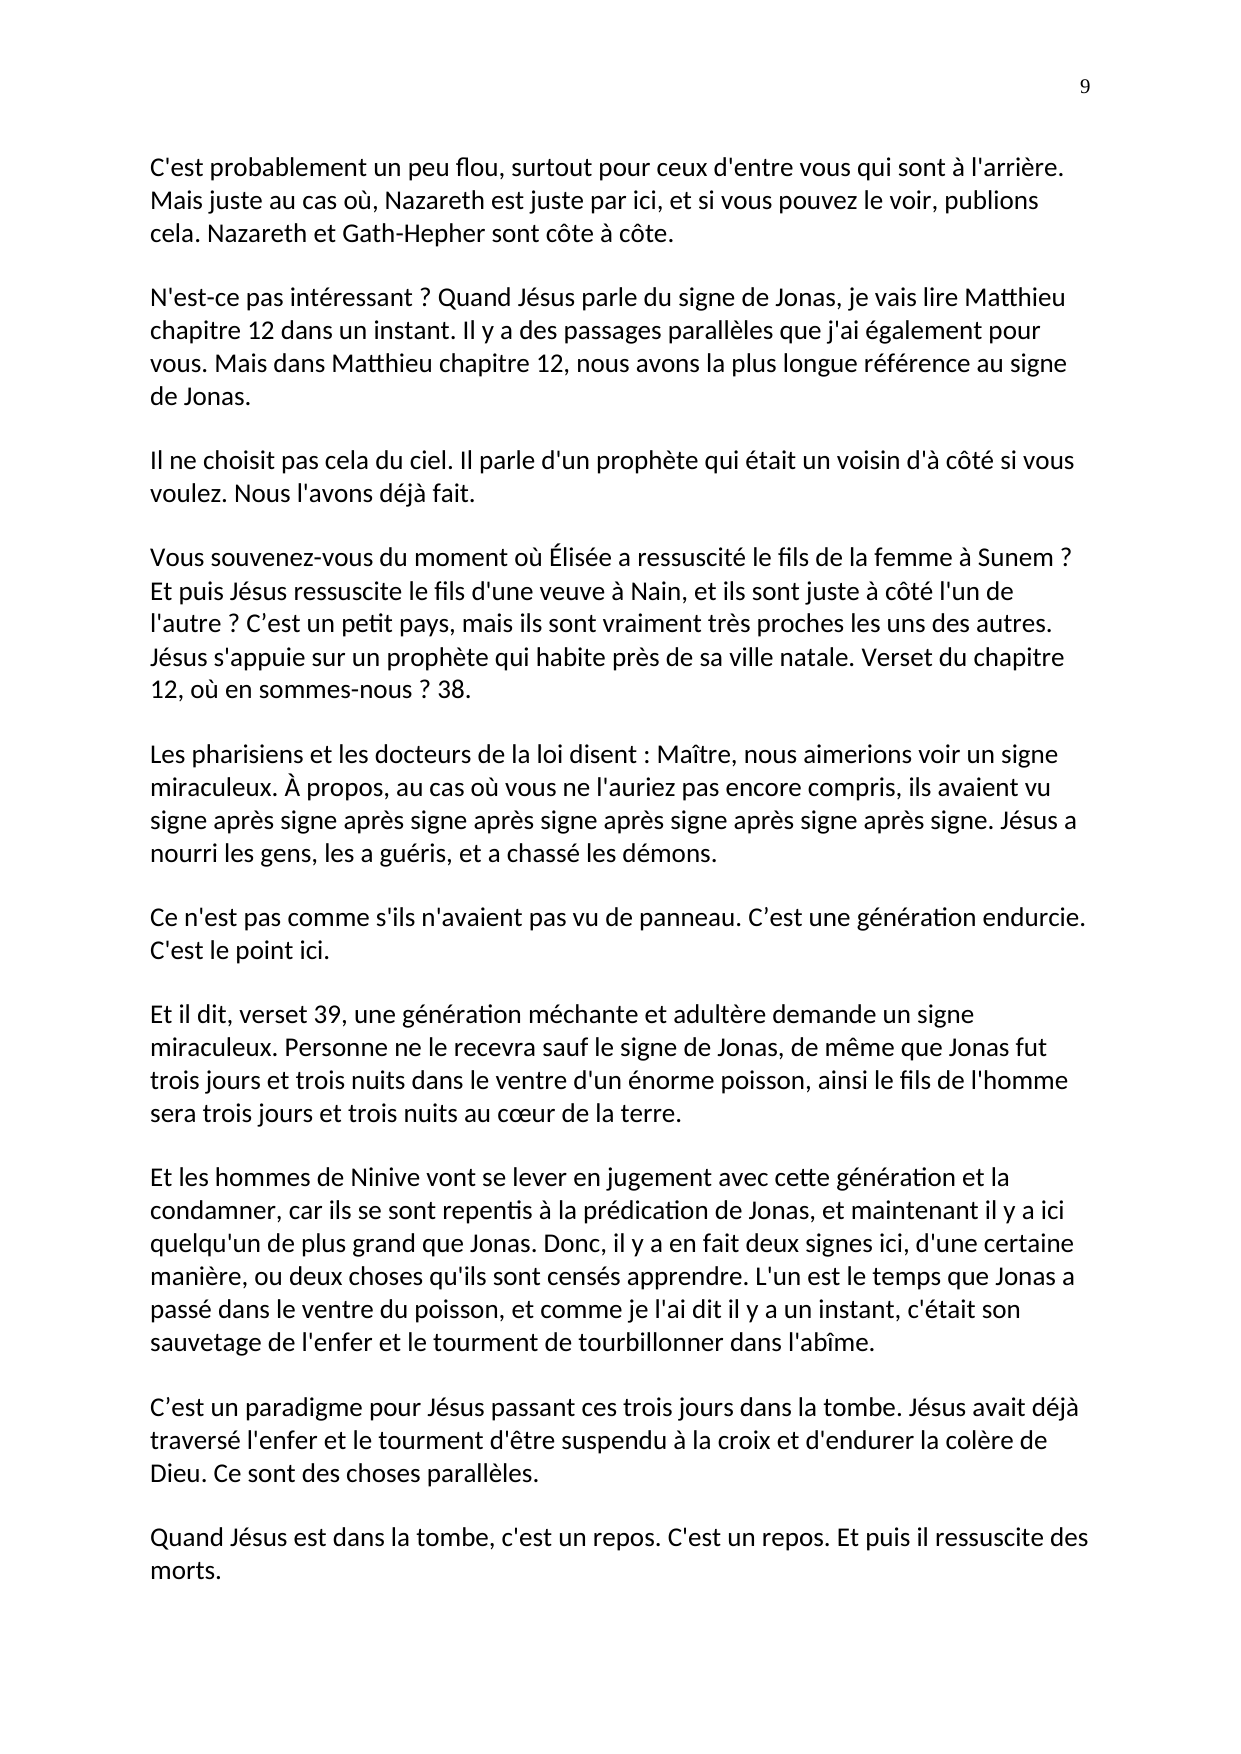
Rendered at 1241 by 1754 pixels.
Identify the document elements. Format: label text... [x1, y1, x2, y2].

text C’est un paradigme pour Jésus passant ces trois jours dans la tombe. Jésus avait déjà traversé l'enfer et le tourment d'être suspendu à la croix et d'endurer la colère de Dieu. Ce sont des choses parallèles. [150, 1390, 1090, 1489]
text Les pharisiens et les docteurs de la loi disent : Maître, nous aimerions voir un signe miraculeux. À propos, au cas où vous ne l'auriez pas encore compris, ils avaient vu signe après signe après signe après signe après signe après signe après signe. Jésus a nourri les gens, les a guéris, et a chassé les démons. [150, 737, 1090, 869]
text N'est-ce pas intéressant ? Quand Jésus parle du signe de Jonas, je vais lire Matthieu chapitre 12 dans un instant. Il y a des passages parallèles que j'ai également pour vous. Mais dans Matthieu chapitre 12, nous avons la plus longue référence au signe de Jonas. [150, 280, 1090, 412]
text Et les hommes de Ninive vont se lever en jugement avec cette génération et la condamner, car ils se sont repentis à la prédication de Jonas, et maintenant il y a ici quelqu'un de plus grand que Jonas. Donc, il y a en fait deux signes ici, d'une certaine manière, ou deux choses qu'ils sont censés apprendre. L'un est le temps que Jonas a passé dans le ventre du poisson, et comme je l'ai dit il y a un instant, c'était son sauvetage de l'enfer et le tourment de tourbillonner dans l'abîme. [150, 1161, 1090, 1359]
text Vous souvenez-vous du moment où Élisée a ressuscité le fils de la femme à Sunem ? Et puis Jésus ressuscite le fils d'une veuve à Nain, et ils sont juste à côté l'un de l'autre ? C’est un petit pays, mais ils sont vraiment très proches les uns des autres. Jésus s'appuie sur un prophète qui habite près de sa ville natale. Verset du chapitre 12, où en sommes-nous ? 38. [150, 541, 1090, 706]
text Et il dit, verset 39, une génération méchante et adultère demande un signe miraculeux. Personne ne le recevra sauf le signe de Jonas, de même que Jonas fut trois jours et trois nuits dans le ventre d'un énorme poisson, ainsi le fils de l'homme sera trois jours et trois nuits au cœur de la terre. [150, 997, 1090, 1129]
text Ce n'est pas comme s'ils n'avaient pas vu de panneau. C’est une génération endurcie. C'est le point ici. [150, 900, 1090, 966]
text C'est probablement un peu flou, surtout pour ceux d'entre vous qui sont à l'arrière. Mais juste au cas où, Nazareth est juste par ici, et si vous pouvez le voir, publions cela. Nazareth et Gath-Hepher sont côte à côte. [150, 150, 1090, 249]
text Quand Jésus est dans la tombe, c'est un repos. C'est un repos. Et puis il ressuscite des morts. [150, 1520, 1090, 1586]
text Il ne choisit pas cela du ciel. Il parle d'un prophète qui était un voisin d'à côté si vous voulez. Nous l'avons déjà fait. [150, 443, 1090, 509]
